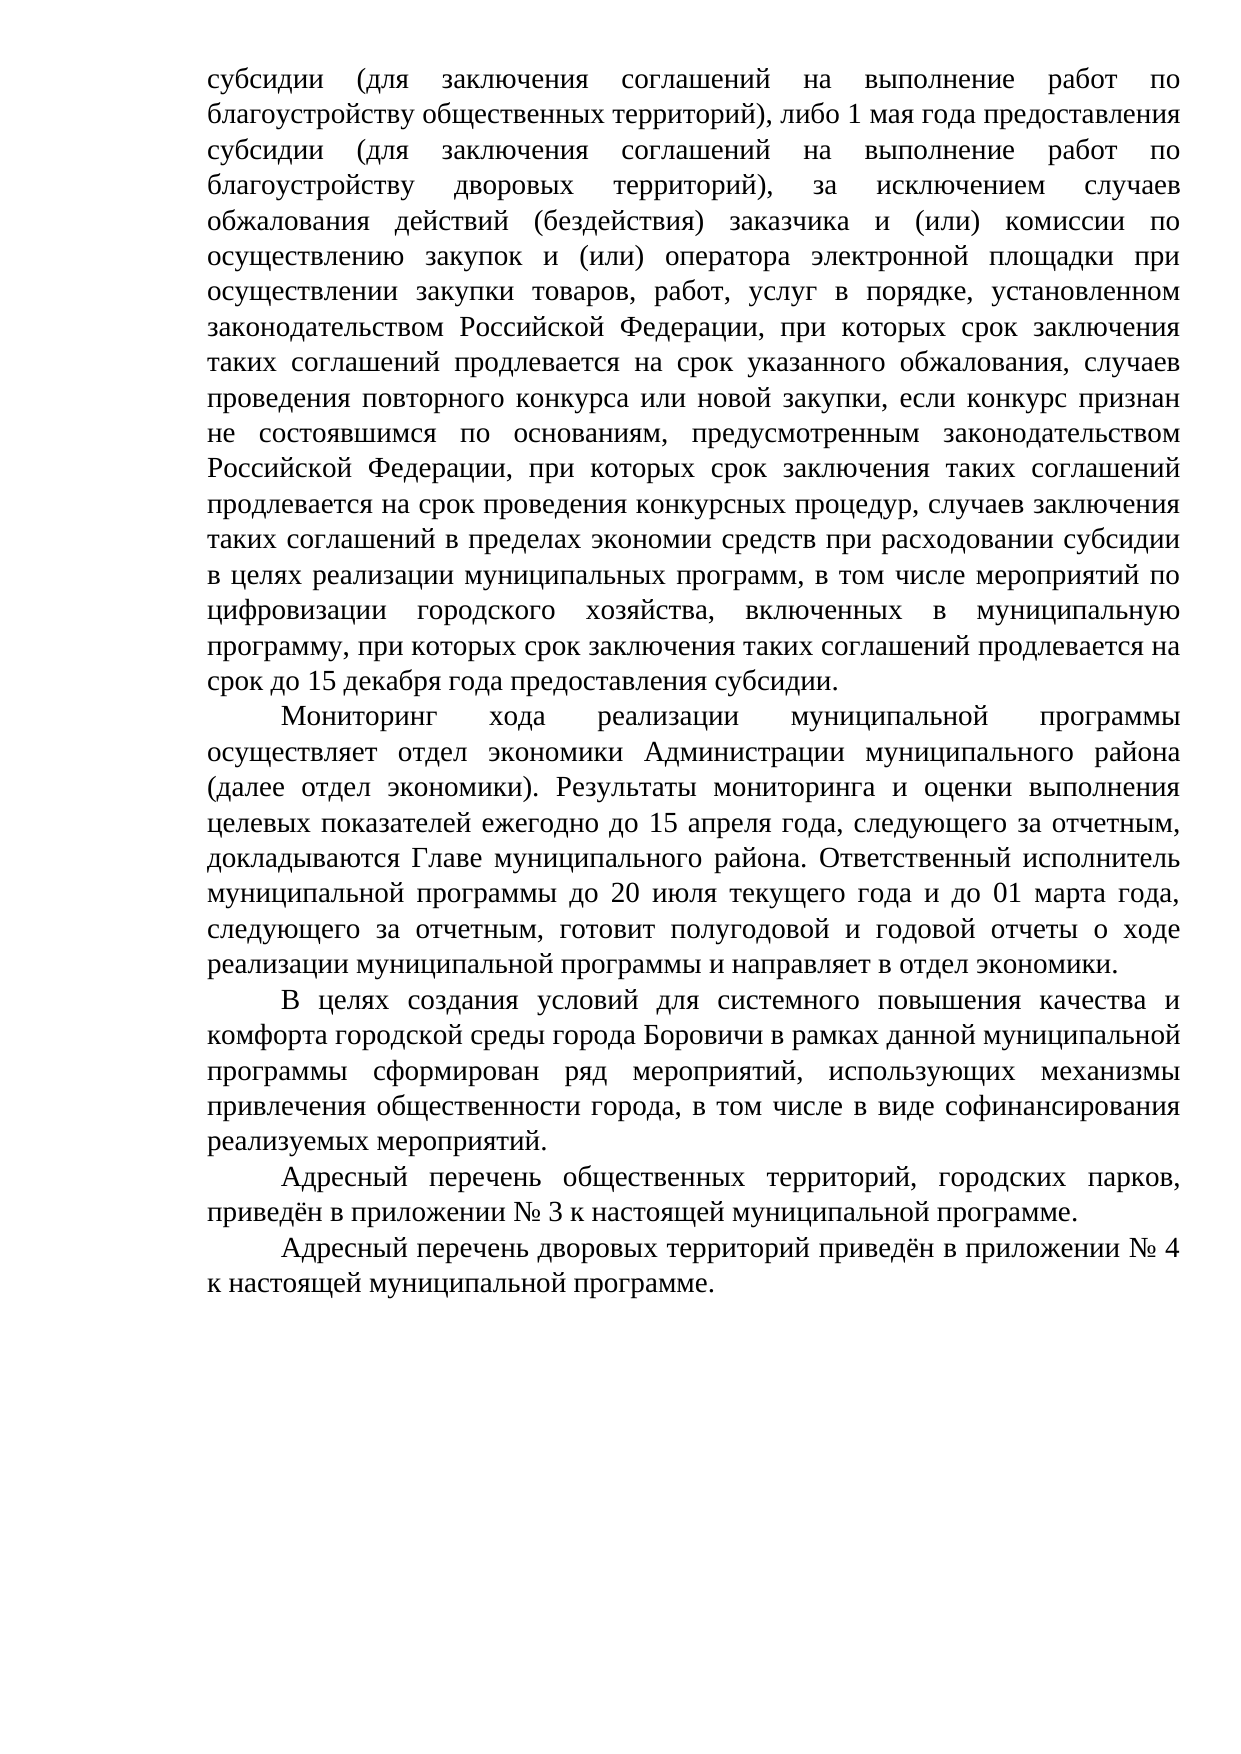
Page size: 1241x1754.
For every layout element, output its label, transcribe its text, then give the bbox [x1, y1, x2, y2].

text Адресный перечень общественных территорий, городских парков, приведён в приложении № 3 к настоящей муниципальной программе. [207, 1157, 1181, 1228]
text Адресный перечень дворовых территорий приведён в приложении № 4 к настоящей муниципальной программе. [207, 1228, 1181, 1299]
text Мониторинг хода реализации муниципальной программы осуществляет отдел экономики Администрации муниципального района (далее отдел экономики). Результаты мониторинга и оценки выполнения целевых показателей ежегодно до 15 апреля года, следующего за отчетным, докладываются Главе муниципального района. Ответственный исполнитель муниципальной программы до 20 июля текущего года и до 01 марта года, следующего за отчетным, готовит полугодовой и годовой отчеты о ходе реализации муниципальной программы и направляет в отдел экономики. [207, 697, 1181, 980]
text В целях создания условий для системного повышения качества и комфорта городской среды города Боровичи в рамках данной муниципальной программы сформирован ряд мероприятий, использующих механизмы привлечения общественности города, в том числе в виде софинансирования реализуемых мероприятий. [207, 980, 1181, 1157]
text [207, 59, 1181, 697]
